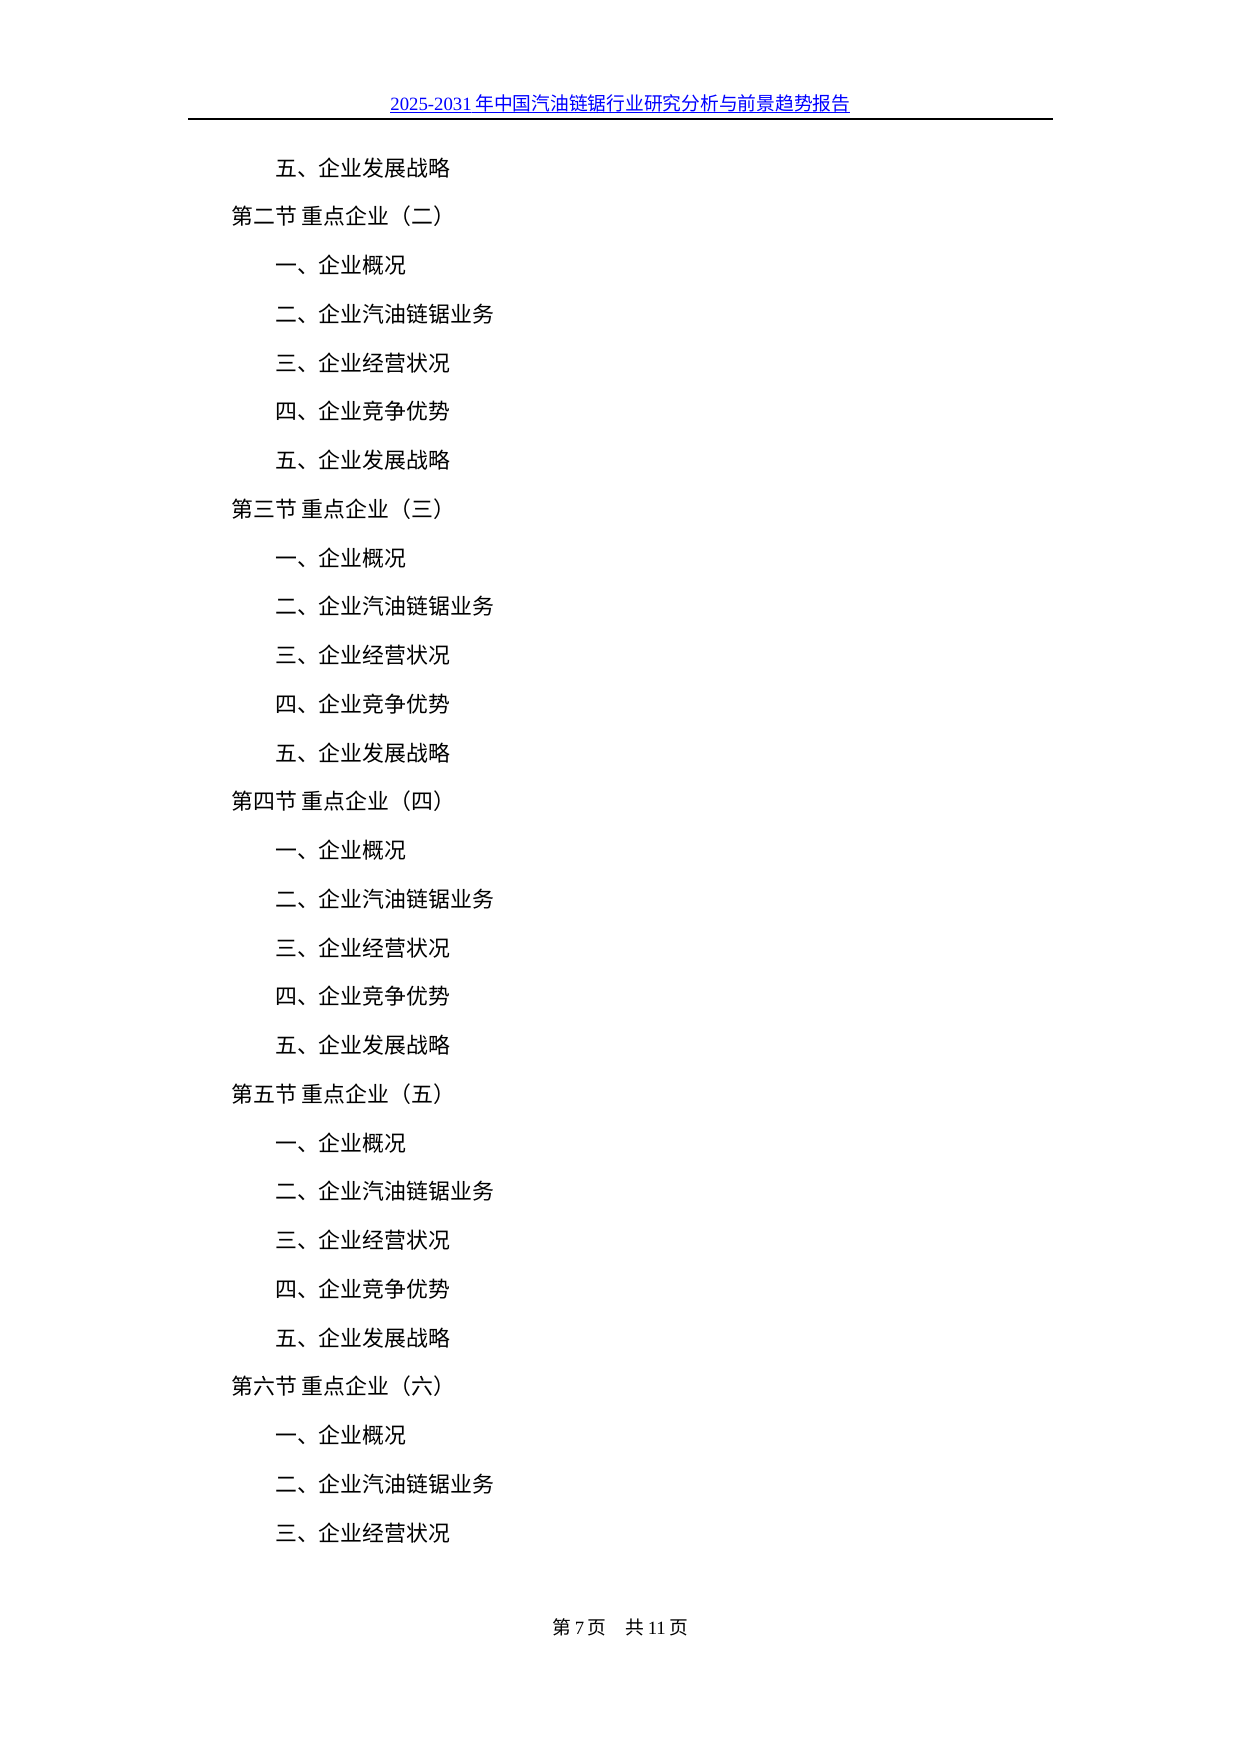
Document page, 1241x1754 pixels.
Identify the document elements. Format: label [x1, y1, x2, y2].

text [187, 150, 1053, 1548]
